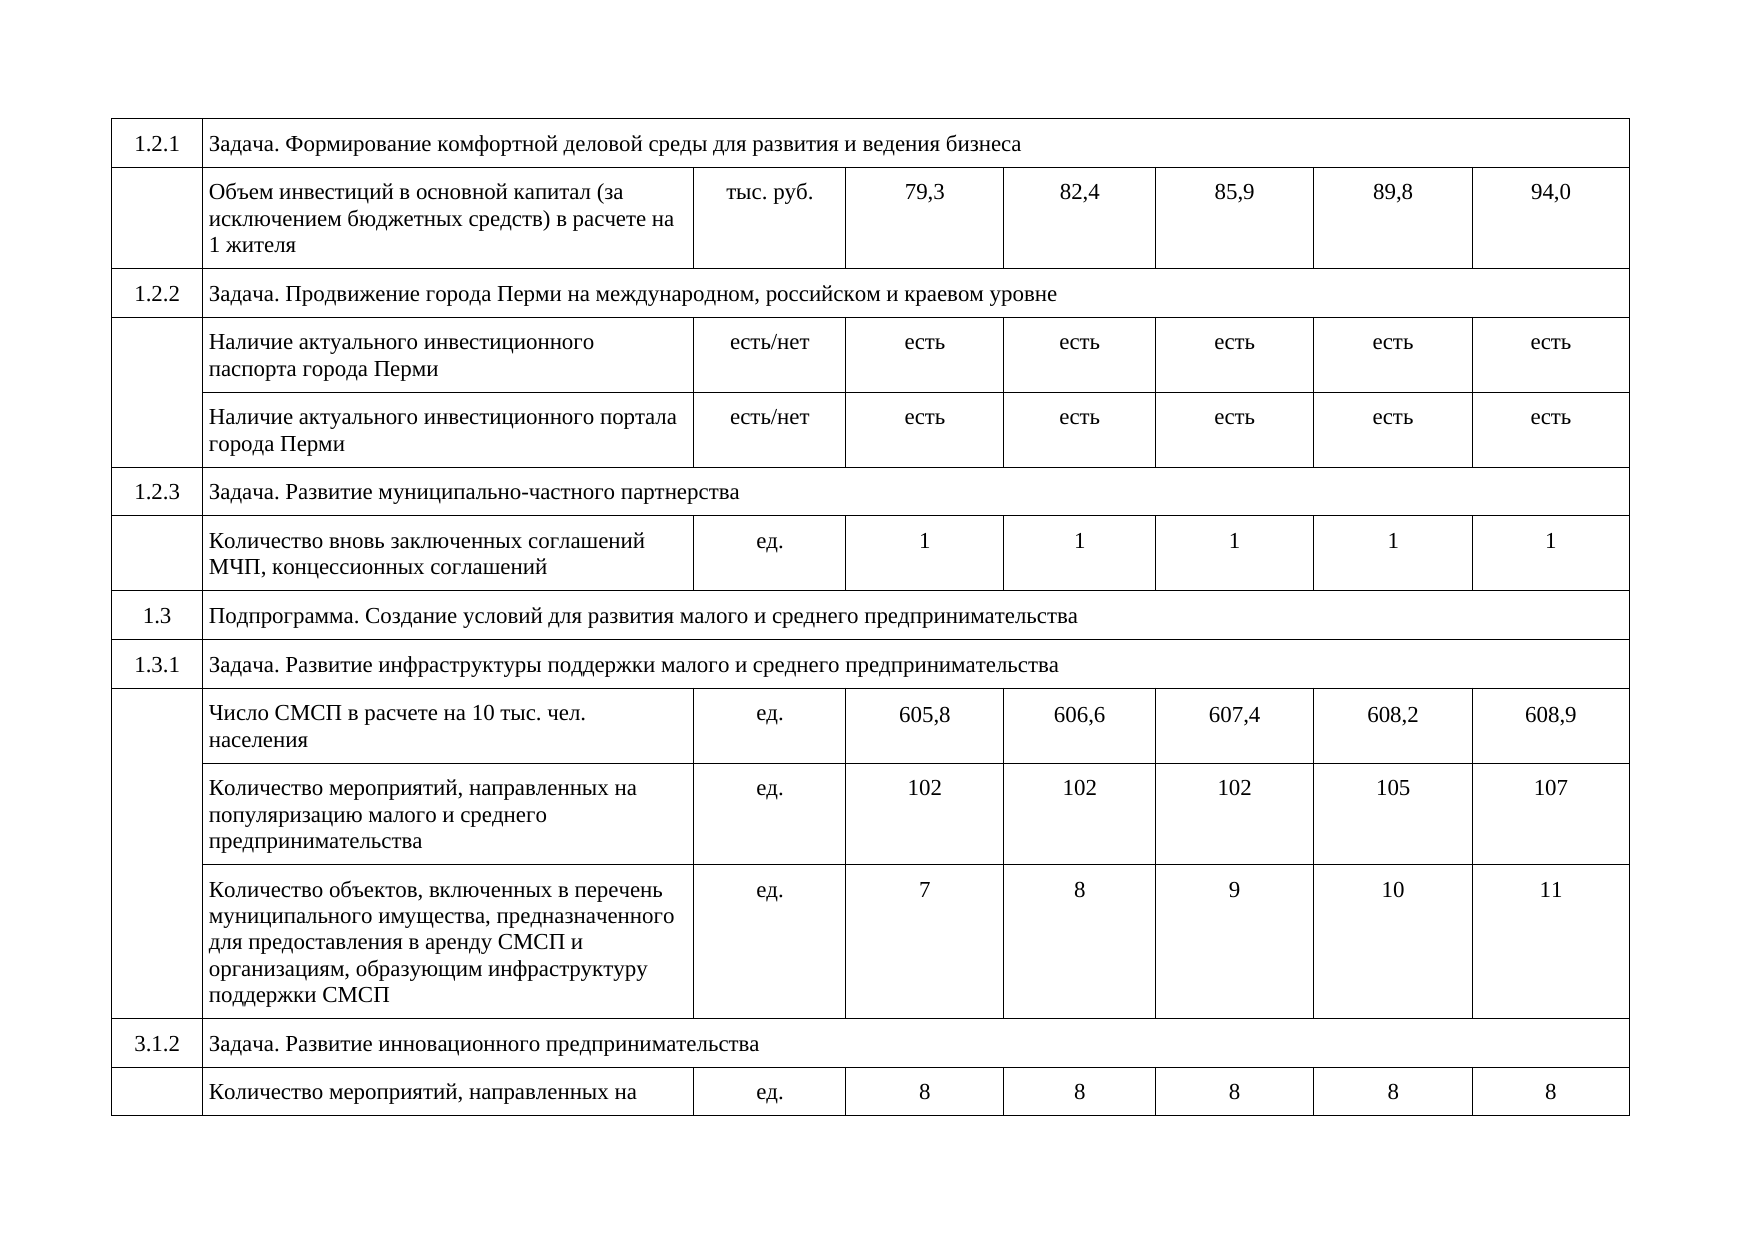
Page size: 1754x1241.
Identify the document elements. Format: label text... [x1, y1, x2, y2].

table_cell 7 [846, 865, 1003, 1018]
table_cell есть [1004, 393, 1155, 467]
table_cell 8 [1314, 1068, 1472, 1115]
table_cell Количество мероприятий, направленных на популяризацию малого и среднего предпринимательства [203, 764, 693, 864]
table_cell 102 [846, 764, 1003, 864]
table_cell 10 [1314, 865, 1472, 1018]
table_cell Наличие актуального инвестиционного паспорта города Перми [203, 318, 693, 392]
table_cell ед. [694, 1068, 845, 1115]
table_cell 79,3 [846, 168, 1003, 268]
table_cell 1 [846, 516, 1003, 590]
table_cell есть [1314, 393, 1472, 467]
table_cell 8 [1156, 1068, 1313, 1115]
table_cell есть [846, 318, 1003, 392]
table_cell [112, 168, 202, 268]
table_cell Подпрограмма. Создание условий для развития малого и среднего предпринимательства [203, 591, 1629, 639]
table_cell есть/нет [694, 393, 845, 467]
table_cell 107 [1473, 764, 1629, 864]
table_cell Задача. Развитие муниципально-частного партнерства [203, 468, 1629, 515]
table_cell Количество объектов, включенных в перечень муниципального имущества, предназначенного для предоставления в аренду СМСП и организациям, образующим инфраструктуру поддержки СМСП [203, 865, 693, 1018]
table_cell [203, 1068, 693, 1115]
table_cell 608,2 [1314, 689, 1472, 763]
table_cell 89,8 [1314, 168, 1472, 268]
table_cell ед. [694, 689, 845, 763]
table_cell Число СМСП в расчете на 10 тыс. чел. населения [203, 689, 693, 763]
table_cell 8 [1004, 1068, 1155, 1115]
table_cell 1 [1156, 516, 1313, 590]
table_cell есть [1004, 318, 1155, 392]
table_cell 9 [1156, 865, 1313, 1018]
table_cell 3.1.2 [112, 1019, 202, 1067]
table_cell есть [1473, 393, 1629, 467]
table_cell [112, 689, 202, 1018]
table_cell 606,6 [1004, 689, 1155, 763]
table_cell 1 [1473, 516, 1629, 590]
table_cell есть [1314, 318, 1472, 392]
table_cell Задача. Развитие инновационного предпринимательства [203, 1019, 1629, 1067]
table_cell есть [1156, 393, 1313, 467]
table_cell Задача. Формирование комфортной деловой среды для развития и ведения бизнеса [203, 119, 1629, 167]
table_cell 1.3 [112, 591, 202, 639]
table_cell Задача. Продвижение города Перми на международном, российском и краевом уровне [203, 269, 1629, 317]
table_cell 1.2.3 [112, 468, 202, 515]
table_cell есть [1156, 318, 1313, 392]
table_cell 1.2.1 [112, 119, 202, 167]
table_cell есть/нет [694, 318, 845, 392]
table_cell 1.3.1 [112, 640, 202, 688]
table_cell [112, 318, 202, 467]
table_cell 1 [1314, 516, 1472, 590]
table_cell Количество вновь заключенных соглашений МЧП, концессионных соглашений [203, 516, 693, 590]
table_cell 1 [1004, 516, 1155, 590]
table_cell 608,9 [1473, 689, 1629, 763]
table_cell 94,0 [1473, 168, 1629, 268]
table_cell 605,8 [846, 689, 1003, 763]
table_cell Наличие актуального инвестиционного портала города Перми [203, 393, 693, 467]
table_cell тыс. руб. [694, 168, 845, 268]
table_cell 11 [1473, 865, 1629, 1018]
table_cell Объем инвестиций в основной капитал (за исключением бюджетных средств) в расчете на 1 жителя [203, 168, 693, 268]
table_cell [112, 1068, 202, 1115]
table_cell 102 [1004, 764, 1155, 864]
table_cell 105 [1314, 764, 1472, 864]
table_cell 8 [1004, 865, 1155, 1018]
table_cell ед. [694, 865, 845, 1018]
table_cell 102 [1156, 764, 1313, 864]
table_cell 1.2.2 [112, 269, 202, 317]
table_cell 607,4 [1156, 689, 1313, 763]
table_cell 85,9 [1156, 168, 1313, 268]
table_cell 82,4 [1004, 168, 1155, 268]
table_cell ед. [694, 764, 845, 864]
table_cell 8 [1473, 1068, 1629, 1115]
table_cell [112, 516, 202, 590]
table_cell Задача. Развитие инфраструктуры поддержки малого и среднего предпринимательства [203, 640, 1629, 688]
table_cell есть [846, 393, 1003, 467]
table_cell 8 [846, 1068, 1003, 1115]
table_cell ед. [694, 516, 845, 590]
table_cell есть [1473, 318, 1629, 392]
